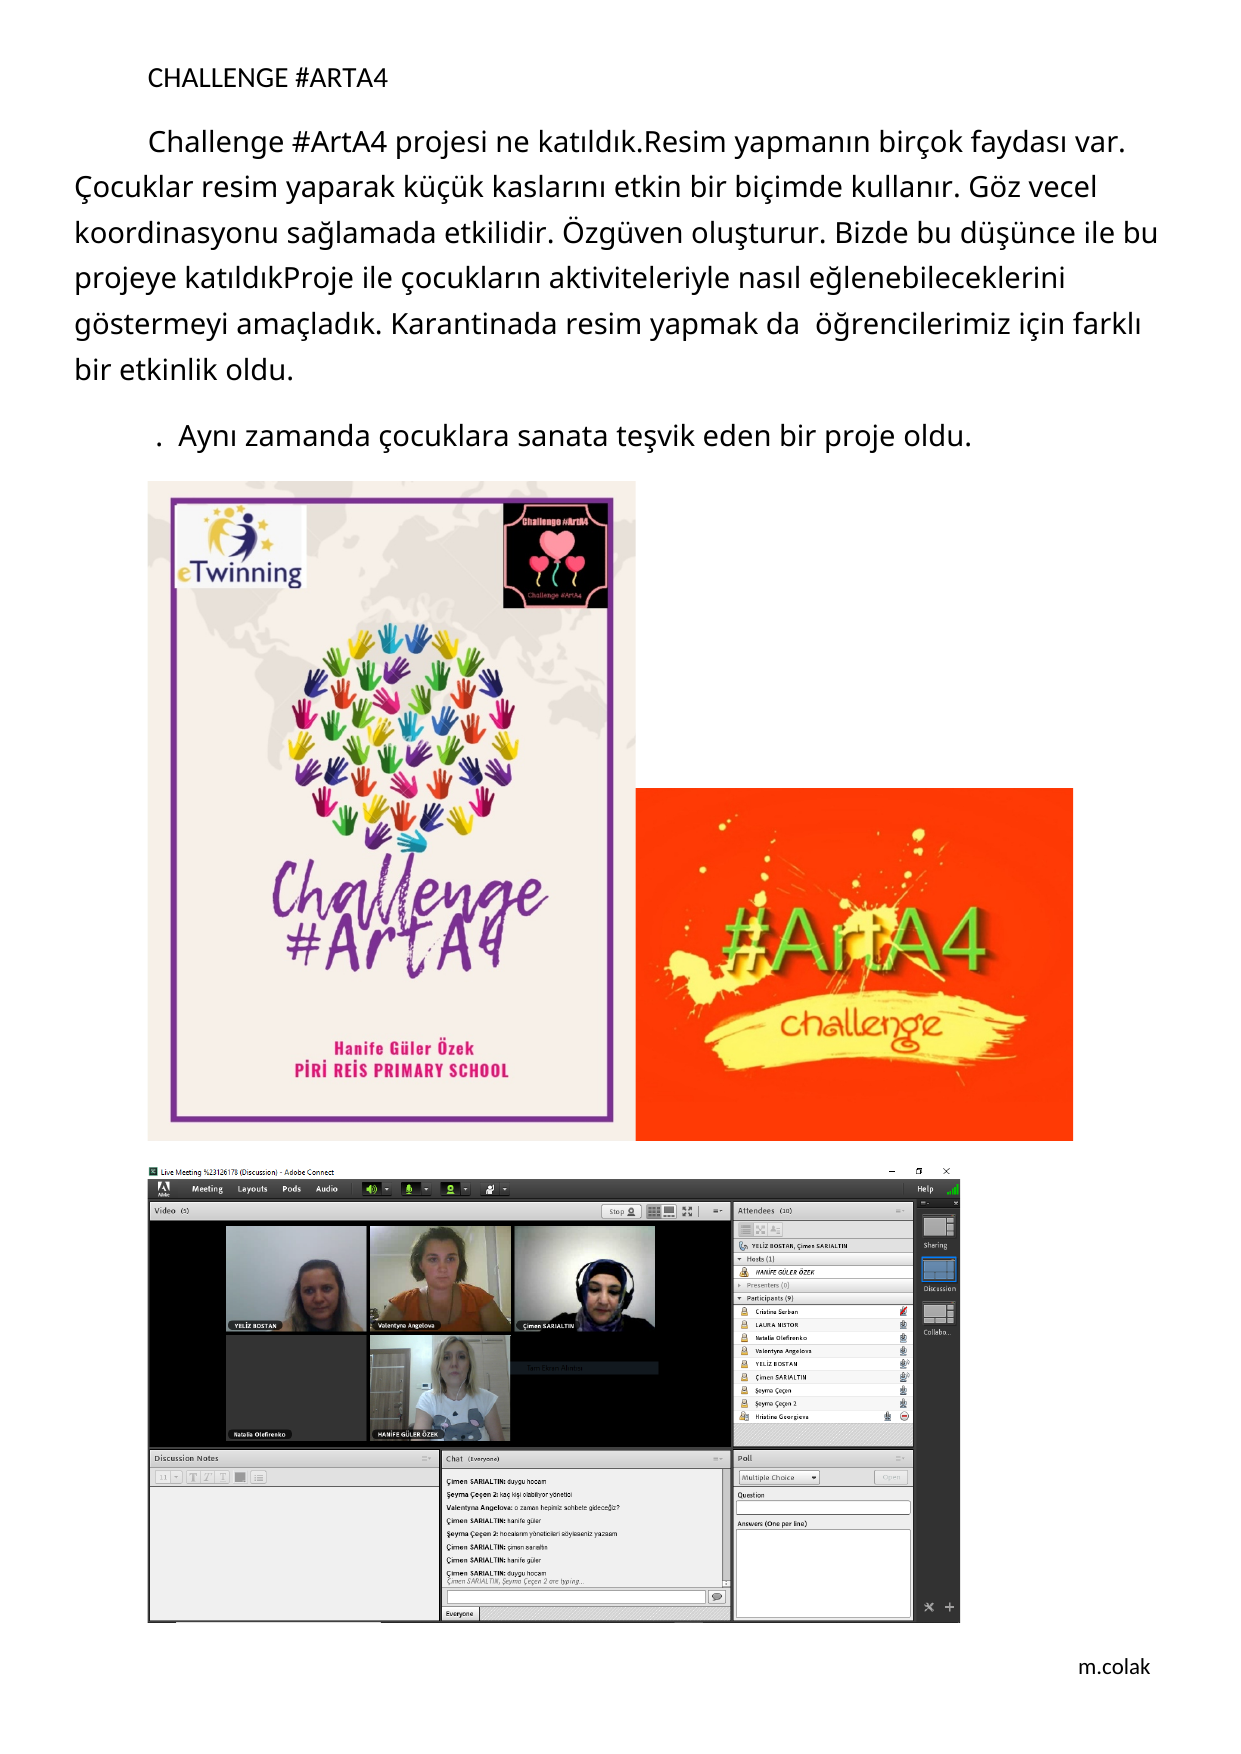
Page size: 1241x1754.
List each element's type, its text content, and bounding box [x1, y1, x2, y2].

text Challenge #ArtA4 projesi ne katıldık.Resim yapmanın birçok faydası var. Çocuklar resim yaparak küçük kaslarını etkin bir biçimde kullanır. Göz vecel koordinasyonu sağlamada etkilidir. Özgüven oluşturur. Bizde bu düşünce ile bu projeye katıldıkProje ile çocukların aktiviteleriyle nasıl eğlenebileceklerini göstermeyi amaçladık. Karantinada resim yapmak da öğrencilerimiz için farklı bir etkinlik oldu. [74, 121, 1181, 389]
picture [147, 1165, 960, 1623]
text . Aynı zamanda çocuklara sanata teşvik eden bir proje oldu. [74, 415, 1181, 455]
picture [147, 481, 1074, 1141]
text CHALLENGE #ARTA4 [74, 59, 1181, 95]
